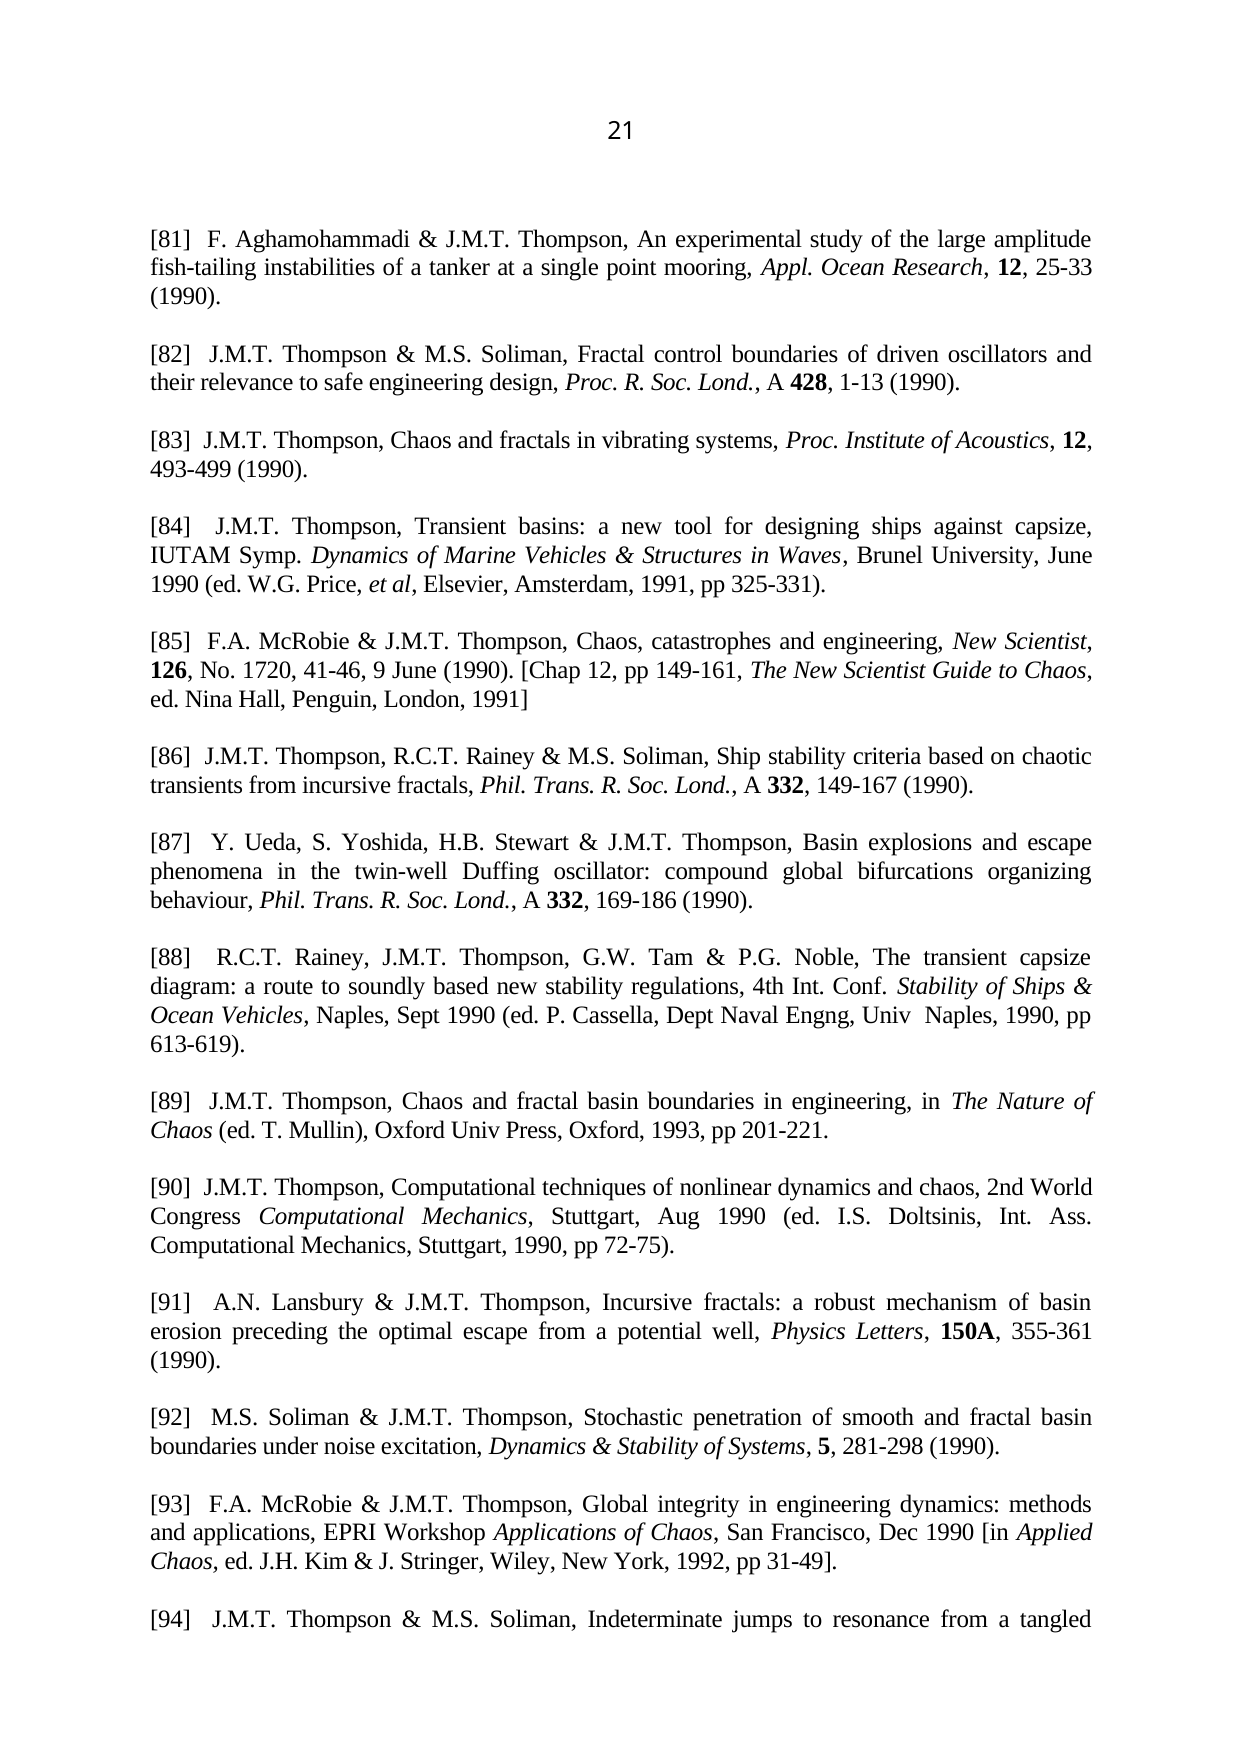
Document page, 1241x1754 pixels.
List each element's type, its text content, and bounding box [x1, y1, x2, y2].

text [82] J.M.T. Thompson & M.S. Soliman, Fractal control boundaries of driven oscillators and their relevance to safe engineering design, Proc. R. Soc. Lond., A 428, 1-13 (1990). [150, 339, 1093, 396]
text [85] F.A. McRobie & J.M.T. Thompson, Chaos, catastrophes and engineering, New Scientist, 126, No. 1720, 41-46, 9 June (1990). [Chap 12, pp 149-161, The New Scientist Guide to Chaos, ed. Nina Hall, Penguin, London, 1991] [150, 626, 1093, 712]
text [81] F. Aghamohammadi & J.M.T. Thompson, An experimental study of the large amplitude fish-tailing instabilities of a tanker at a single point mooring, Appl. Ocean Research, 12, 25-33 (1990). [150, 224, 1093, 310]
text [90] J.M.T. Thompson, Computational techniques of nonlinear dynamics and chaos, 2nd World Congress Computational Mechanics, Stuttgart, Aug 1990 (ed. I.S. Doltsinis, Int. Ass. Computational Mechanics, Stuttgart, 1990, pp 72-75). [150, 1172, 1093, 1259]
text [87] Y. Ueda, S. Yoshida, H.B. Stewart & J.M.T. Thompson, Basin explosions and escape phenomena in the twin-well Duffing oscillator: compound global bifurcations organizing behaviour, Phil. Trans. R. Soc. Lond., A 332, 169-186 (1990). [150, 827, 1093, 914]
text [88] R.C.T. Rainey, J.M.T. Thompson, G.W. Tam & P.G. Noble, The transient capsize diagram: a route to soundly based new stability regulations, 4th Int. Conf. Stability of Ships & Ocean Vehicles, Naples, Sept 1990 (ed. P. Cassella, Dept Naval Engng, Univ Naples, 1990, pp 613-619). [150, 942, 1093, 1057]
text [83] J.M.T. Thompson, Chaos and fractals in vibrating systems, Proc. Institute of Acoustics, 12, 493-499 (1990). [150, 425, 1093, 482]
text [91] A.N. Lansbury & J.M.T. Thompson, Incursive fractals: a robust mechanism of basin erosion preceding the optimal escape from a potential well, Physics Letters, 150A, 355-361 (1990). [150, 1287, 1093, 1374]
text [84] J.M.T. Thompson, Transient basins: a new tool for designing ships against capsize, IUTAM Symp. Dynamics of Marine Vehicles & Structures in Waves, Brunel University, June 1990 (ed. W.G. Price, et al, Elsevier, Amsterdam, 1991, pp 325-331). [150, 511, 1093, 597]
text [150, 1604, 1093, 1632]
text [92] M.S. Soliman & J.M.T. Thompson, Stochastic penetration of smooth and fractal basin boundaries under noise excitation, Dynamics & Stability of Systems, 5, 281-298 (1990). [150, 1402, 1093, 1460]
text [89] J.M.T. Thompson, Chaos and fractal basin boundaries in engineering, in The Nature of Chaos (ed. T. Mullin), Oxford Univ Press, Oxford, 1993, pp 201-221. [150, 1086, 1093, 1144]
text [93] F.A. McRobie & J.M.T. Thompson, Global integrity in engineering dynamics: methods and applications, EPRI Workshop Applications of Chaos, San Francisco, Dec 1990 [in Applied Chaos, ed. J.H. Kim & J. Stringer, Wiley, New York, 1992, pp 31-49]. [150, 1489, 1093, 1575]
text [86] J.M.T. Thompson, R.C.T. Rainey & M.S. Soliman, Ship stability criteria based on chaotic transients from incursive fractals, Phil. Trans. R. Soc. Lond., A 332, 149-167 (1990). [150, 741, 1093, 799]
